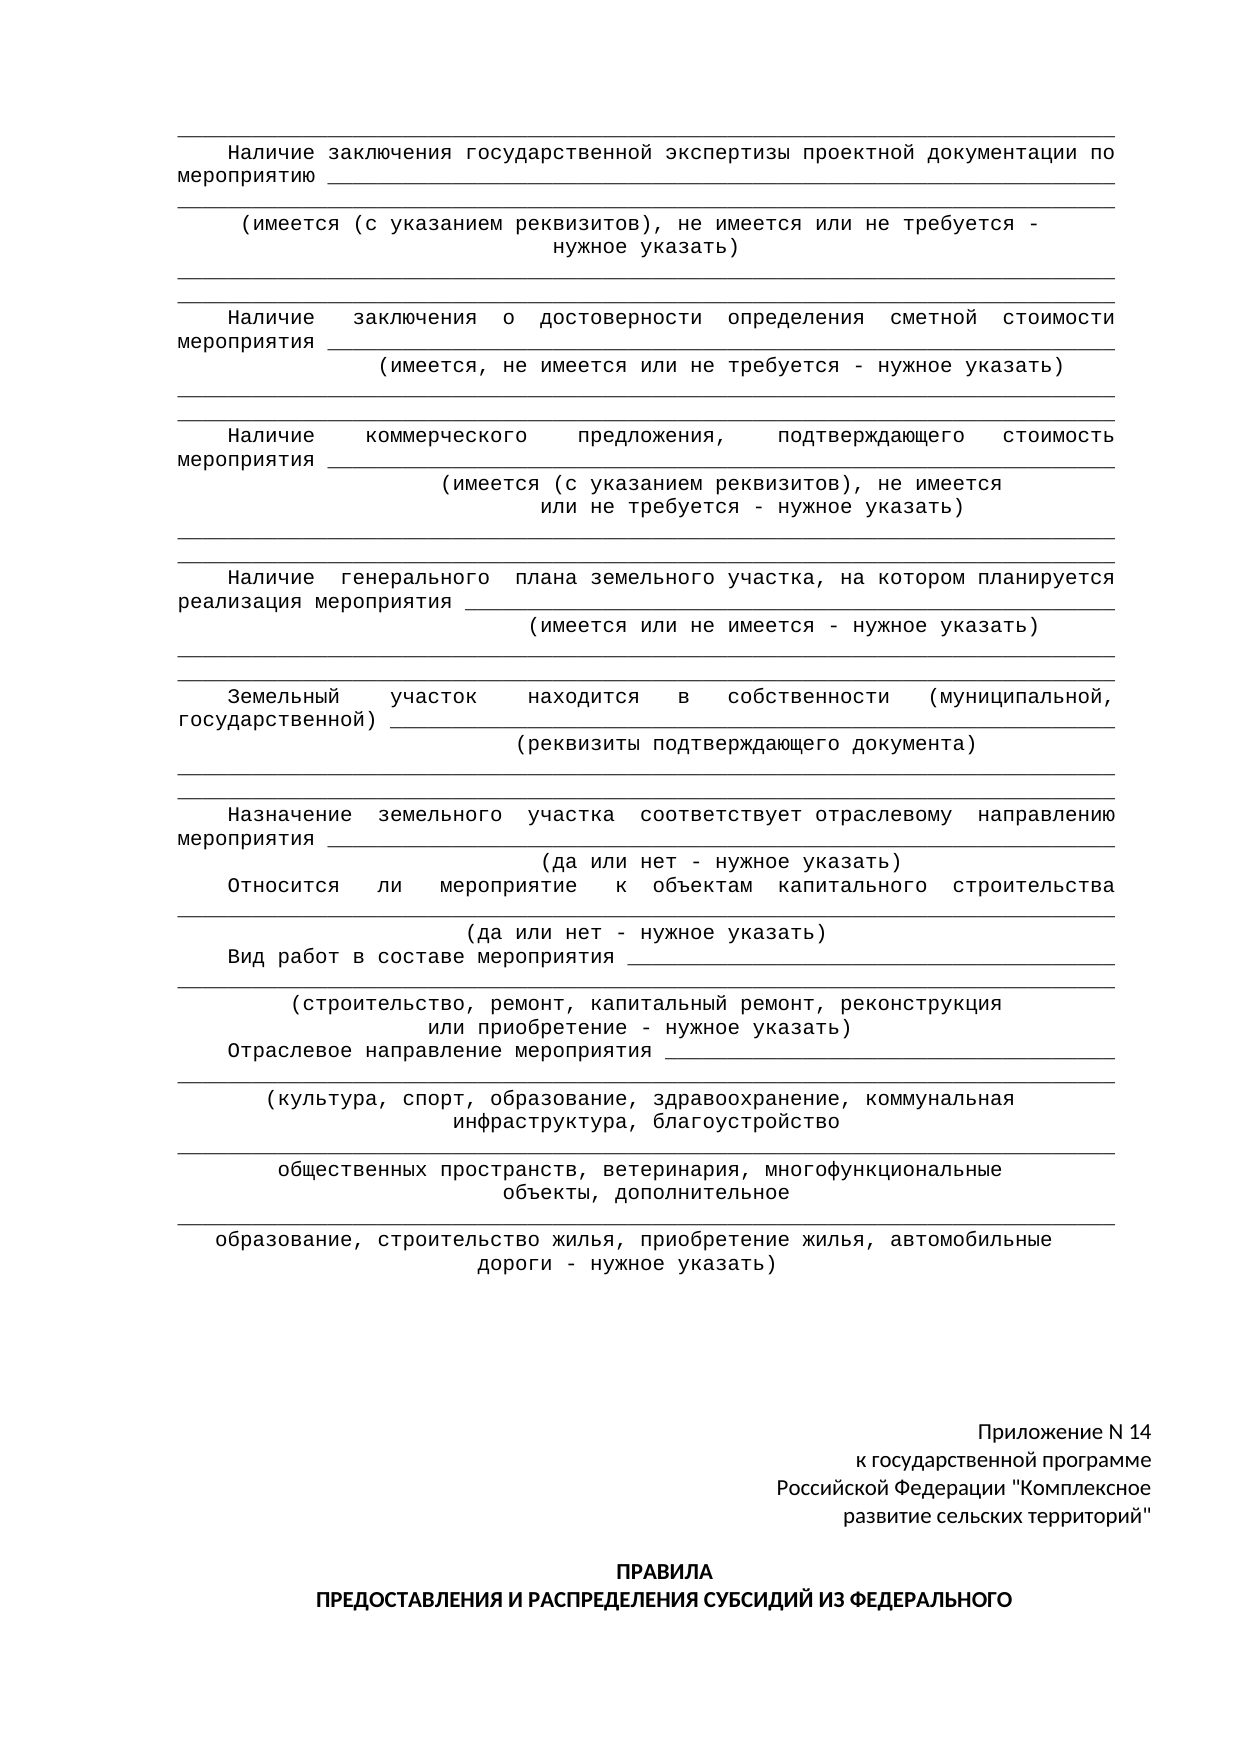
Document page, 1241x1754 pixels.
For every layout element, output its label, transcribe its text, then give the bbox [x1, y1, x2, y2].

text ___________________________________________________________________________ [177, 544, 1152, 567]
text ___________________________________________________________________________ [177, 378, 1152, 402]
text (да или нет - нужное указать) [177, 851, 1152, 875]
text объекты, дополнительное [177, 1182, 1152, 1206]
text Относится ли мероприятие к объектам капитального строительства [177, 875, 1152, 898]
text Наличие коммерческого предложения, подтверждающего стоимость [177, 426, 1152, 449]
text ___________________________________________________________________________ [177, 969, 1152, 993]
text Наличие заключения о достоверности определения сметной стоимости [177, 307, 1152, 331]
text развитие сельских территорий" [177, 1501, 1152, 1529]
text ___________________________________________________________________________ [177, 284, 1152, 307]
text Наличие генерального плана земельного участка, на котором планируется [177, 567, 1152, 591]
text Наличие заключения государственной экспертизы проектной документации по [177, 142, 1152, 165]
title ПРАВИЛА [177, 1557, 1152, 1585]
text (строительство, ремонт, капитальный ремонт, реконструкция [177, 993, 1152, 1017]
text государственной) __________________________________________________________ [177, 709, 1152, 733]
text (имеется, не имеется или не требуется - нужное указать) [177, 354, 1152, 378]
text ___________________________________________________________________________ [177, 520, 1152, 544]
text Приложение N 14 [177, 1417, 1152, 1445]
text ___________________________________________________________________________ [177, 662, 1152, 686]
text Вид работ в составе мероприятия _______________________________________ [177, 946, 1152, 969]
text (реквизиты подтверждающего документа) [177, 733, 1152, 757]
text ___________________________________________________________________________ [177, 898, 1152, 922]
text или не требуется - нужное указать) [177, 496, 1152, 520]
text (да или нет - нужное указать) [177, 922, 1152, 946]
text Российской Федерации "Комплексное [177, 1473, 1152, 1501]
text мероприятия _______________________________________________________________ [177, 331, 1152, 354]
text ___________________________________________________________________________ [177, 260, 1152, 284]
text ___________________________________________________________________________ [177, 1206, 1152, 1229]
text ___________________________________________________________________________ [177, 638, 1152, 662]
text ___________________________________________________________________________ [177, 1064, 1152, 1088]
text ___________________________________________________________________________ [177, 780, 1152, 804]
text Отраслевое направление мероприятия ____________________________________ [177, 1040, 1152, 1064]
text (имеется (с указанием реквизитов), не имеется или не требуется - [177, 213, 1152, 236]
text мероприятию _______________________________________________________________ [177, 165, 1152, 189]
text мероприятия _______________________________________________________________ [177, 449, 1152, 473]
text ___________________________________________________________________________ [177, 1135, 1152, 1158]
text ___________________________________________________________________________ [177, 402, 1152, 426]
text ___________________________________________________________________________ [177, 189, 1152, 213]
text Назначение земельного участка соответствует отраслевому направлению [177, 804, 1152, 827]
text реализация мероприятия ____________________________________________________ [177, 591, 1152, 615]
title ПРЕДОСТАВЛЕНИЯ И РАСПРЕДЕЛЕНИЯ СУБСИДИЙ ИЗ ФЕДЕРАЛЬНОГО [177, 1585, 1152, 1613]
text ___________________________________________________________________________ [177, 757, 1152, 780]
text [177, 118, 1152, 142]
text (имеется или не имеется - нужное указать) [177, 615, 1152, 638]
text дороги - нужное указать) [177, 1253, 1152, 1277]
text или приобретение - нужное указать) [177, 1017, 1152, 1040]
text нужное указать) [177, 236, 1152, 260]
text образование, строительство жилья, приобретение жилья, автомобильные [177, 1229, 1152, 1253]
text мероприятия _______________________________________________________________ [177, 827, 1152, 851]
text общественных пространств, ветеринария, многофункциональные [177, 1158, 1152, 1182]
text Земельный участок находится в собственности (муниципальной, [177, 686, 1152, 709]
text (имеется (с указанием реквизитов), не имеется [177, 473, 1152, 496]
text инфраструктура, благоустройство [177, 1111, 1152, 1135]
text к государственной программе [177, 1445, 1152, 1473]
text (культура, спорт, образование, здравоохранение, коммунальная [177, 1088, 1152, 1111]
